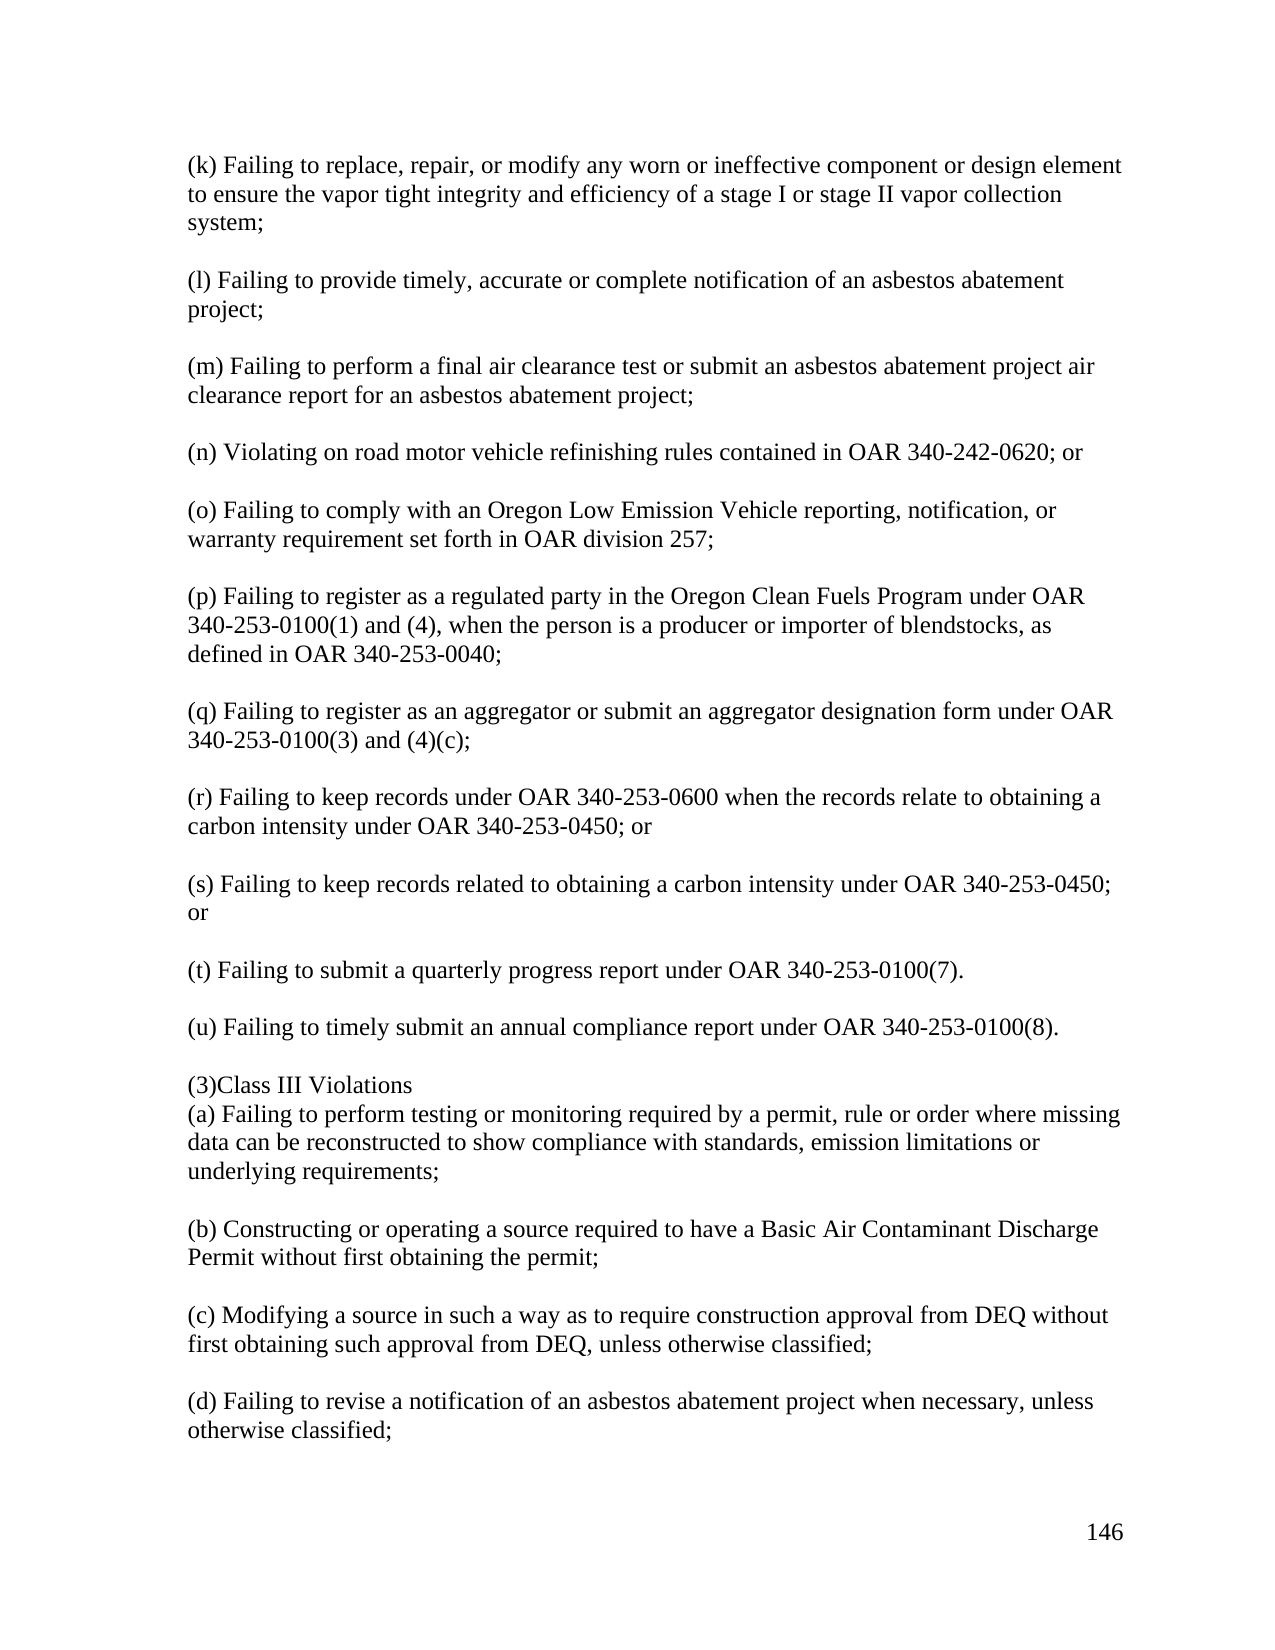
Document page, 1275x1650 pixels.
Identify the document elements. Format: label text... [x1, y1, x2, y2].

text (o) Failing to comply with an Oregon Low Emission Vehicle reporting, notification, or warranty requirement set forth in OAR division 257; [187, 495, 1123, 552]
text (c) Modifying a source in such a way as to require construction approval from DEQ without first obtaining such approval from DEQ, unless otherwise classified; [187, 1300, 1123, 1357]
text (a) Failing to perform testing or monitoring required by a permit, rule or order where missing data can be reconstructed to show compliance with standards, emission limitations or underlying requirements; [187, 1099, 1123, 1185]
text (p) Failing to register as a regulated party in the Oregon Clean Fuels Program under OAR 340-253-0100(1) and (4), when the person is a producer or importer of blendstocks, as defined in OAR 340-253-0040; [187, 581, 1123, 667]
text (n) Violating on road motor vehicle refinishing rules contained in OAR 340-242-0620; or [187, 437, 1123, 466]
text (b) Constructing or operating a source required to have a Basic Air Contaminant Discharge Permit without first obtaining the permit; [187, 1214, 1123, 1271]
text (m) Failing to perform a final air clearance test or submit an asbestos abatement project air clearance report for an asbestos abatement project; [187, 351, 1123, 409]
text (r) Failing to keep records under OAR 340-253-0600 when the records relate to obtaining a carbon intensity under OAR 340-253-0450; or [187, 782, 1123, 840]
text (s) Failing to keep records related to obtaining a carbon intensity under OAR 340-253-0450; or [187, 869, 1123, 926]
text (3)Class III Violations [187, 1070, 1123, 1099]
text (u) Failing to timely submit an annual compliance report under OAR 340-253-0100(8). [187, 1012, 1123, 1041]
text (l) Failing to provide timely, accurate or complete notification of an asbestos abatement project; [187, 265, 1123, 322]
text (d) Failing to revise a notification of an asbestos abatement project when necessary, unless otherwise classified; [187, 1386, 1123, 1444]
text (k) Failing to replace, repair, or modify any worn or ineffective component or design element to ensure the vapor tight integrity and efficiency of a stage I or stage II vapor collection system; [187, 150, 1123, 236]
text (q) Failing to register as an aggregator or submit an aggregator designation form under OAR 340-253-0100(3) and (4)(c); [187, 696, 1123, 754]
text (t) Failing to submit a quarterly progress report under OAR 340-253-0100(7). [187, 955, 1123, 984]
